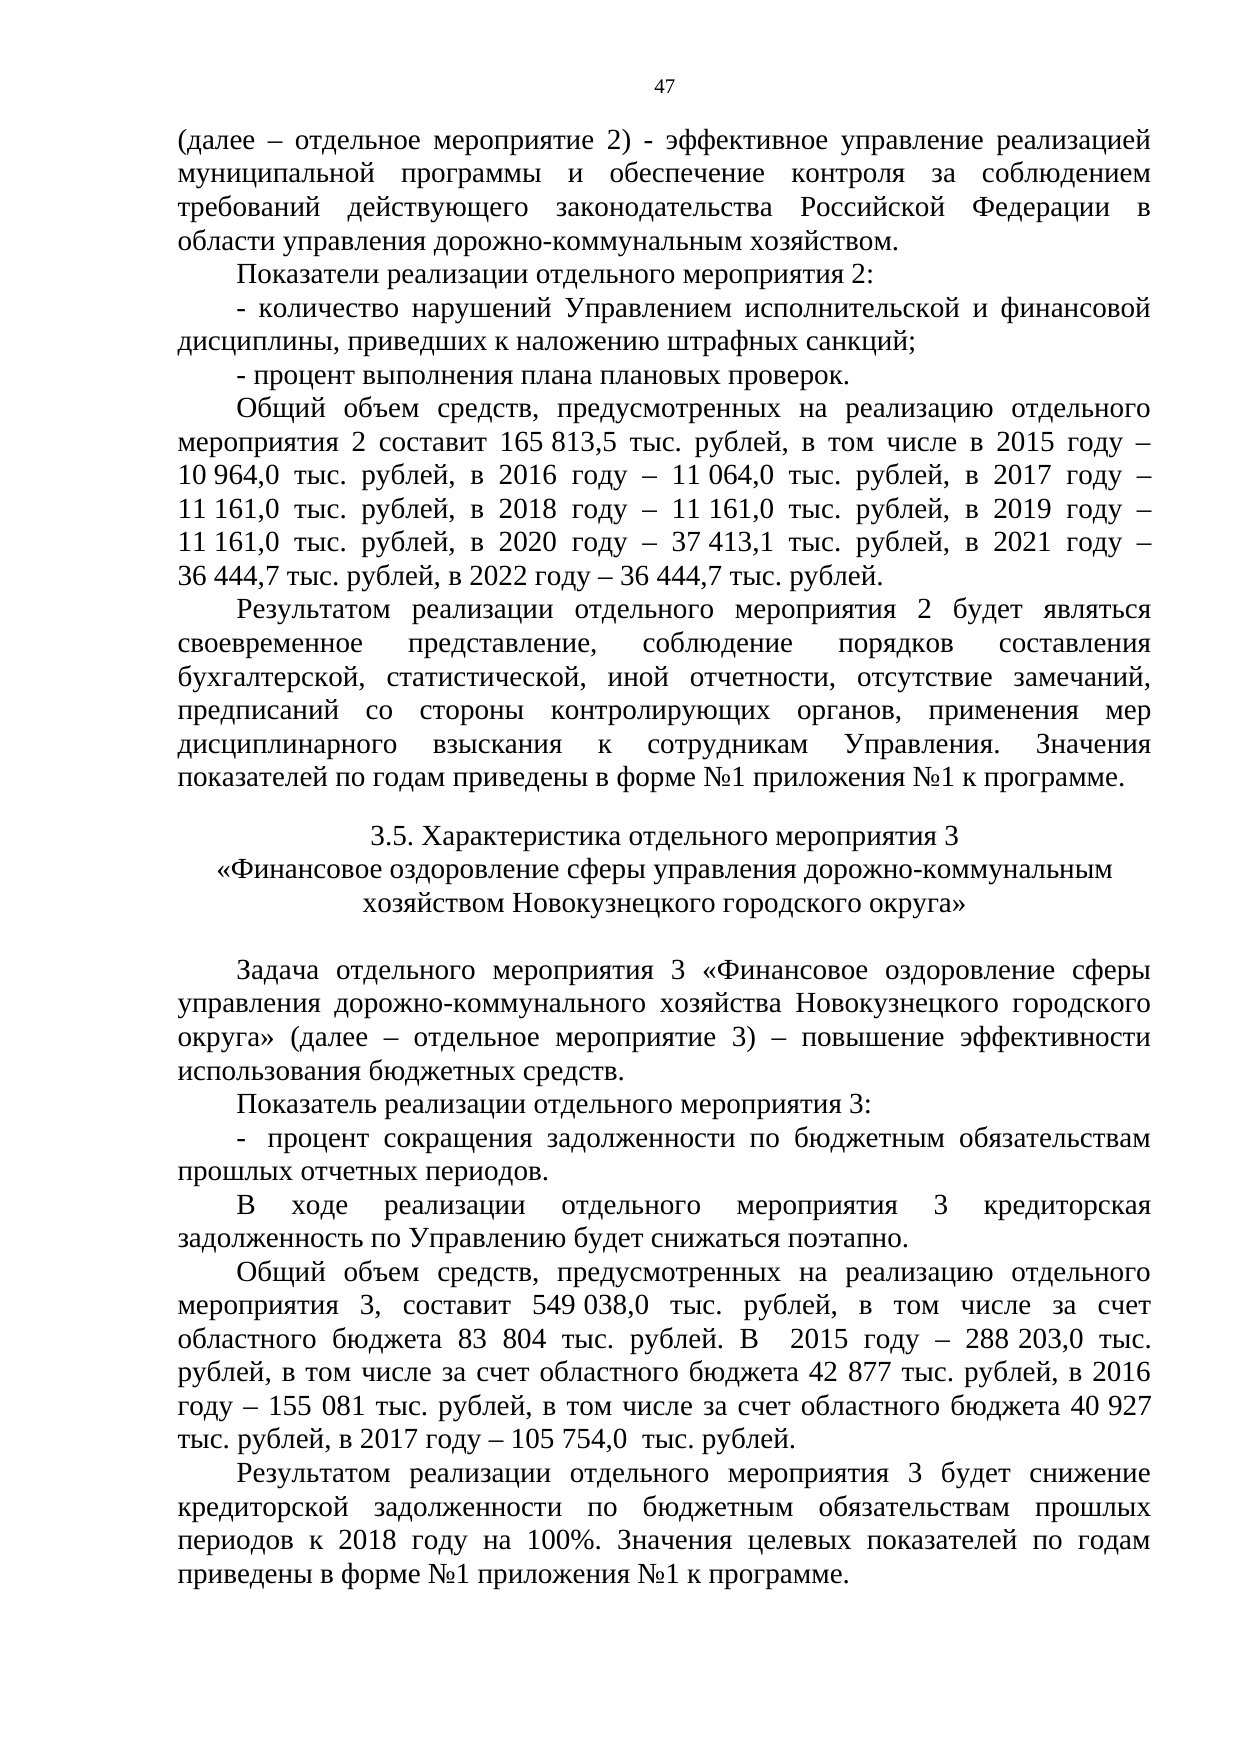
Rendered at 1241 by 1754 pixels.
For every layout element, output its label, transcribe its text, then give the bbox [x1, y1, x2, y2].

text «Финансовое оздоровление сферы управления дорожно-коммунальным хозяйством Новокузнецкого городского округа» [177, 851, 1152, 918]
text В ходе реализации отдельного мероприятия 3 кредиторская задолженность по Управлению будет снижаться поэтапно. [177, 1187, 1152, 1254]
list - процент выполнения плана плановых проверок. [177, 357, 1152, 390]
list Показатели реализации отдельного мероприятия 2: [177, 256, 1152, 290]
text - процент сокращения задолженности по бюджетным обязательствам прошлых отчетных периодов. [177, 1120, 1152, 1187]
text Общий объем средств, предусмотренных на реализацию отдельного мероприятия 3, составит 549 038,0 тыс. рублей, в том числе за счет областного бюджета 83 804 тыс. рублей. В 2015 году – 288 203,0 тыс. рублей, в том числе за счет областного бюджета 42 877 тыс. рублей, в 2016 году – 155 081 тыс. рублей, в том числе за счет областного бюджета 40 927 тыс. рублей, в 2017 году – 105 754,0 тыс. рублей. [177, 1254, 1152, 1455]
text 3.5. Характеристика отдельного мероприятия 3 [177, 818, 1152, 851]
text Задача отдельного мероприятия 3 «Финансовое оздоровление сферы управления дорожно-коммунального хозяйства Новокузнецкого городского округа» (далее – отдельное мероприятие 3) – повышение эффективности использования бюджетных средств. [177, 952, 1152, 1086]
list Общий объем средств, предусмотренных на реализацию отдельного мероприятия 2 составит 165 813,5 тыс. рублей, в том числе в 2015 году – 10 964,0 тыс. рублей, в 2016 году – 11 064,0 тыс. рублей, в 2017 году – 11 161,0 тыс. рублей, в 2018 году – 11 161,0 тыс. рублей, в 2019 году – 11 161,0 тыс. рублей, в 2020 году – 37 413,1 тыс. рублей, в 2021 году – 36 444,7 тыс. рублей, в 2022 году – 36 444,7 тыс. рублей. [177, 390, 1152, 592]
text Результатом реализации отдельного мероприятия 3 будет снижение кредиторской задолженности по бюджетным обязательствам прошлых периодов к 2018 году на 100%. Значения целевых показателей по годам приведены в форме №1 приложения №1 к программе. [177, 1455, 1152, 1589]
list - количество нарушений Управлением исполнительской и финансовой дисциплины, приведших к наложению штрафных санкций; [177, 290, 1152, 357]
text Показатель реализации отдельного мероприятия 3: [177, 1086, 1152, 1120]
list Результатом реализации отдельного мероприятия 2 будет являться своевременное представление, соблюдение порядков составления бухгалтерской, статистической, иной отчетности, отсутствие замечаний, предписаний со стороны контролирующих органов, применения мер дисциплинарного взыскания к сотрудникам Управления. Значения показателей по годам приведены в форме №1 приложения №1 к программе. [177, 592, 1152, 793]
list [177, 122, 1152, 256]
